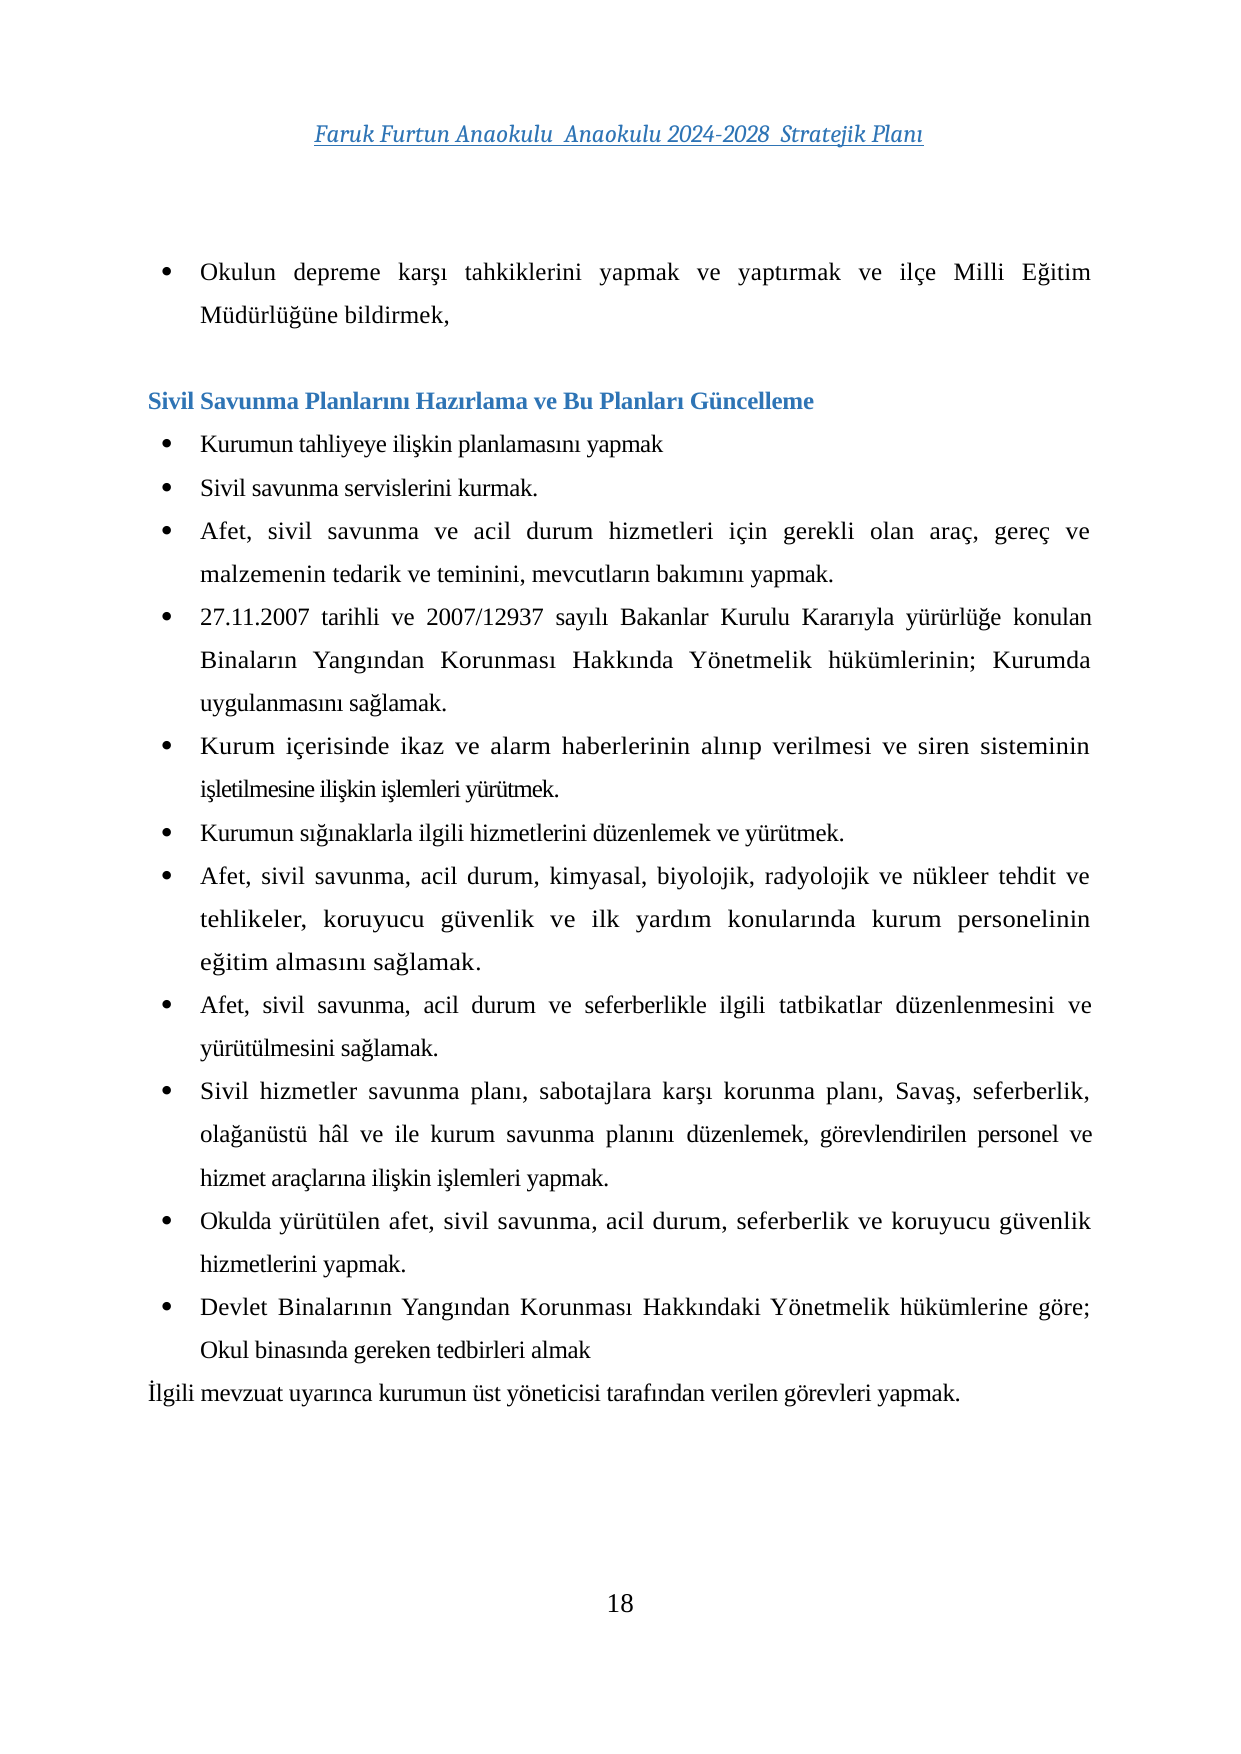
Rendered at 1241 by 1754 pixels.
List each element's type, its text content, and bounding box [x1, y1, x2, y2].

list Afet, sivil savunma, acil durum, kimyasal, biyolojik, radyolojik ve nükleer tehdit ve tehlikeler, koruyucu güvenlik ve ilk yardım konularında kurum personelinin eğitim almasını sağlamak. [162, 861, 1093, 976]
list Sivil savunma servislerini kurmak. [162, 473, 1093, 501]
list Okulun depreme karşı tahkiklerini yapmak ve yaptırmak ve ilçe Milli Eğitim Müdürlüğüne bildirmek, [162, 257, 1093, 329]
list Afet, sivil savunma, acil durum ve seferberlikle ilgili tatbikatlar düzenlenmesini ve yürütülmesini sağlamak. [162, 990, 1093, 1062]
text İlgili mevzuat uyarınca kurumun üst yöneticisi tarafından verilen görevleri yapmak. [148, 1378, 1093, 1407]
list 27.11.2007 tarihli ve 2007/12937 sayılı Bakanlar Kurulu Kararıyla yürürlüğe konulan Binaların Yangından Korunması Hakkında Yönetmelik hükümlerinin; Kurumda uygulanmasını sağlamak. [162, 602, 1093, 717]
list Kurumun sığınaklarla ilgili hizmetlerini düzenlemek ve yürütmek. [162, 818, 1093, 846]
list Sivil hizmetler savunma planı, sabotajlara karşı korunma planı, Savaş, seferberlik, olağanüstü hâl ve ile kurum savunma planını düzenlemek, görevlendirilen personel ve hizmet araçlarına ilişkin işlemleri yapmak. [162, 1076, 1093, 1191]
list Kurumun tahliyeye ilişkin planlamasını yapmak [162, 429, 1093, 458]
list Okulda yürütülen afet, sivil savunma, acil durum, seferberlik ve koruyucu güvenlik hizmetlerini yapmak. [162, 1206, 1093, 1278]
list Kurum içerisinde ikaz ve alarm haberlerinin alınıp verilmesi ve siren sisteminin işletilmesine ilişkin işlemleri yürütmek. [162, 731, 1093, 803]
text Sivil Savunma Planlarını Hazırlama ve Bu Planları Güncelleme [148, 386, 1093, 415]
list Devlet Binalarının Yangından Korunması Hakkındaki Yönetmelik hükümlerine göre; Okul binasında gereken tedbirleri almak [162, 1292, 1093, 1364]
list Afet, sivil savunma ve acil durum hizmetleri için gerekli olan araç, gereç ve malzemenin tedarik ve teminini, mevcutların bakımını yapmak. [162, 516, 1093, 588]
